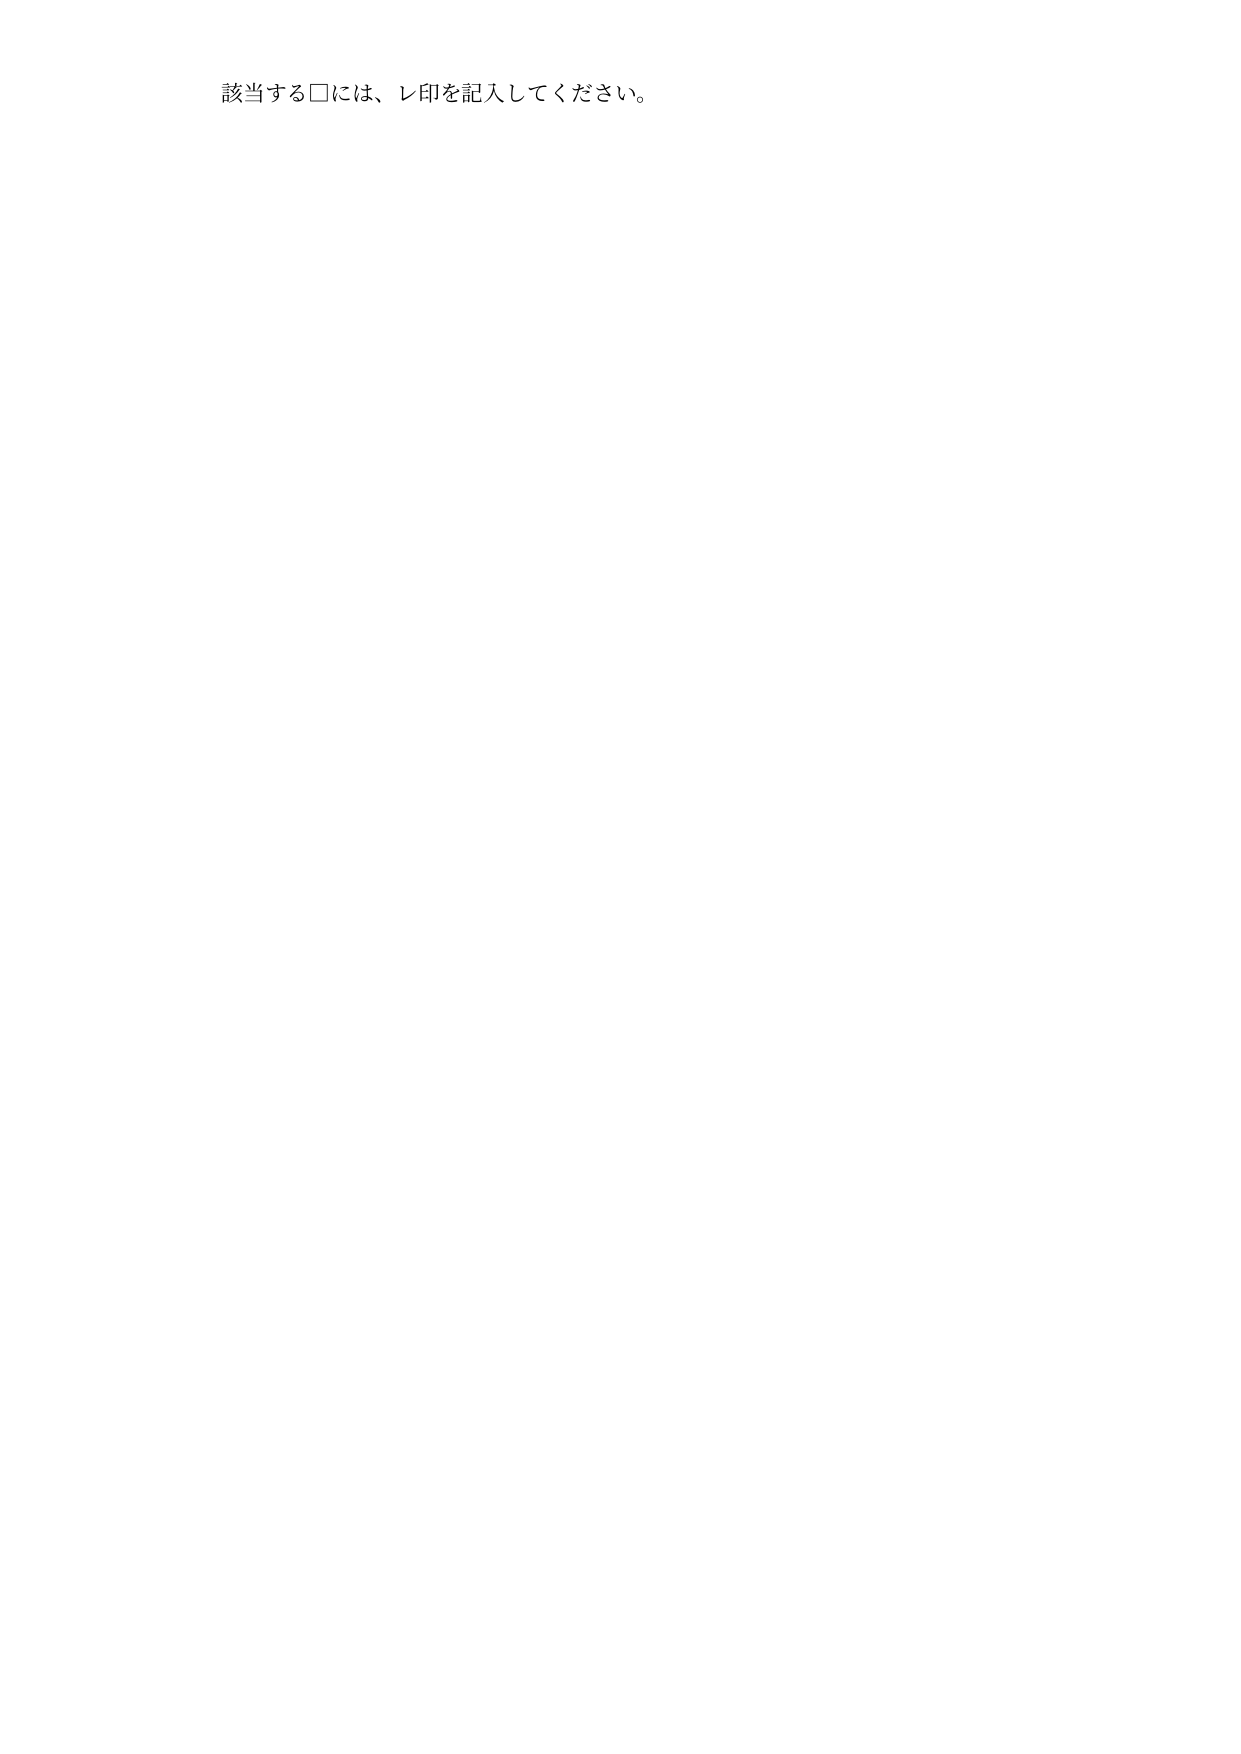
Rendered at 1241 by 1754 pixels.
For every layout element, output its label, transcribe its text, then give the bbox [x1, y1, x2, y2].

text 該当する□には、レ印を記入してください。 [177, 74, 1170, 109]
